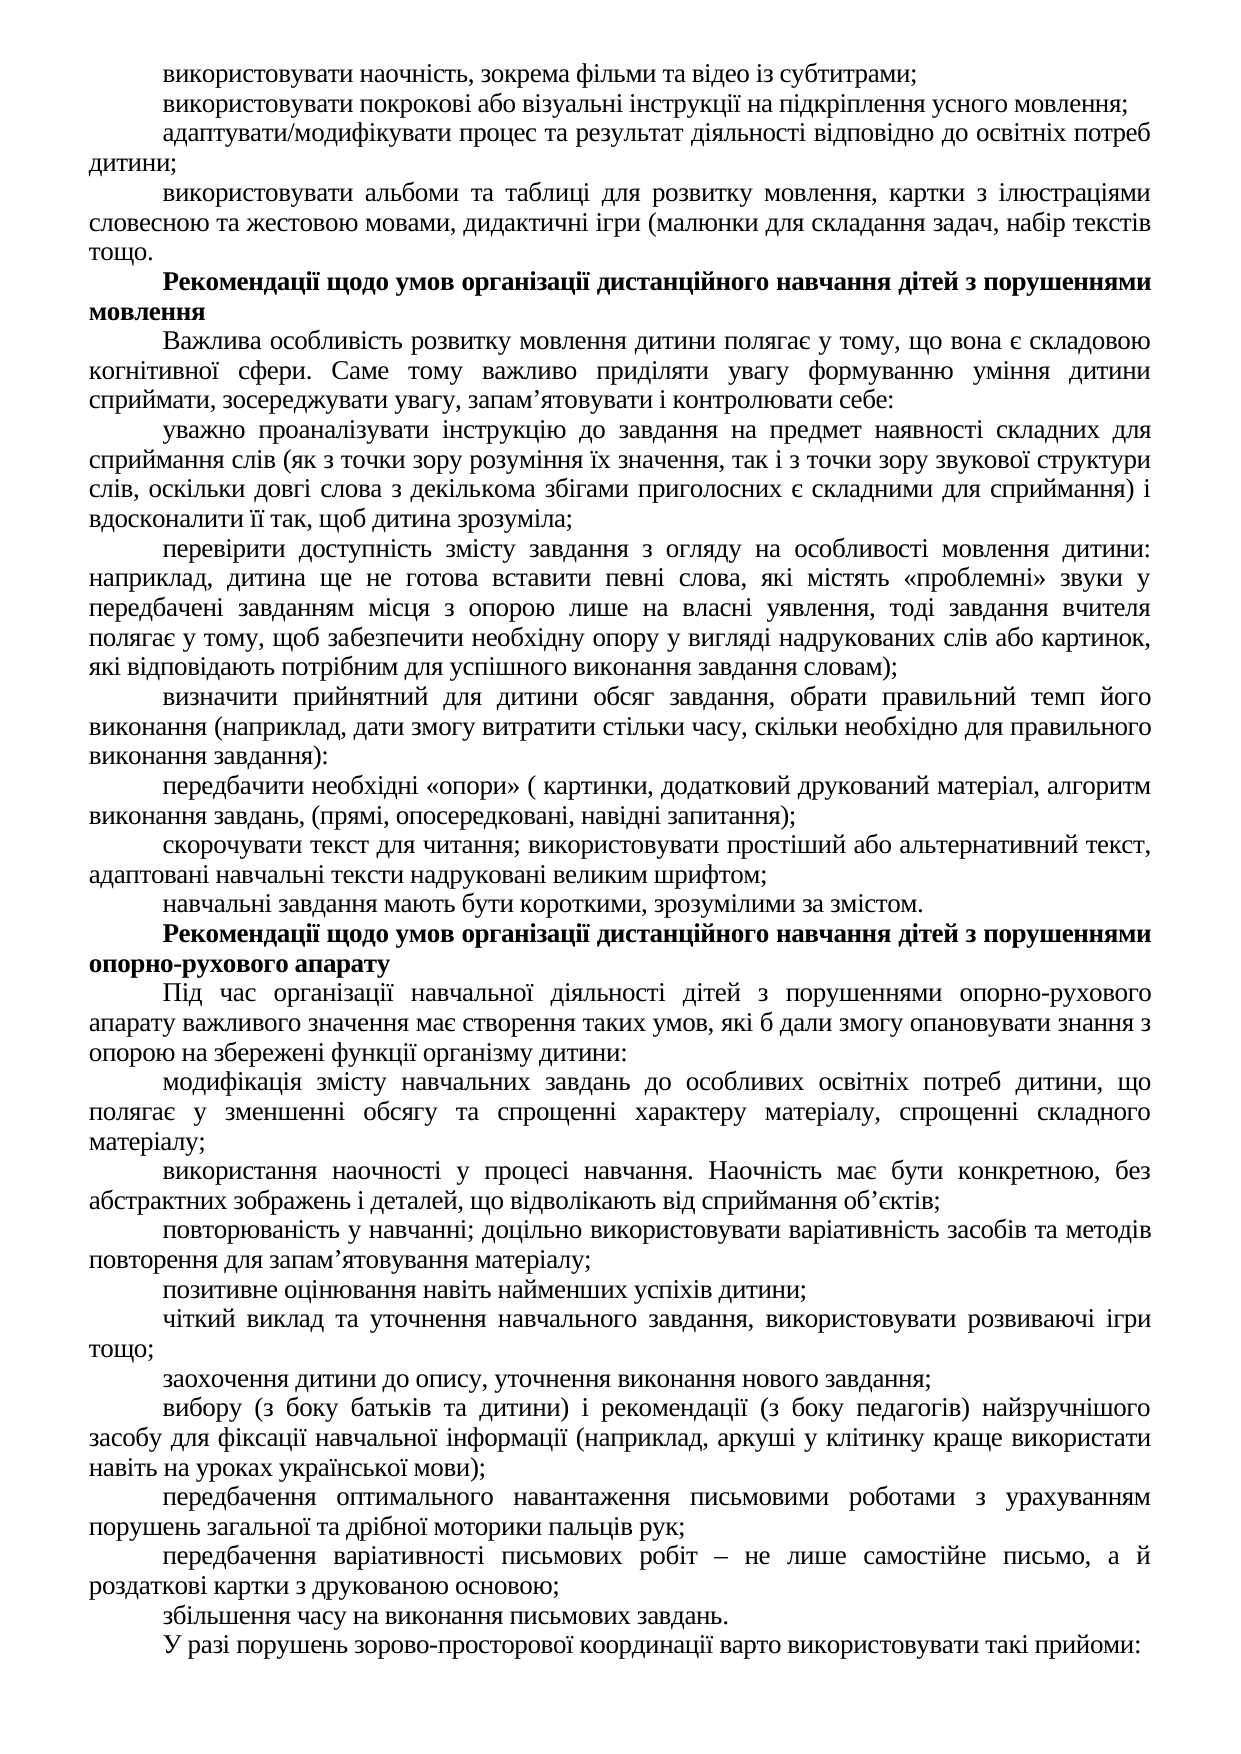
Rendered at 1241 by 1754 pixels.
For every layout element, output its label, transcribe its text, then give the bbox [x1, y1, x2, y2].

text заохочення дитини до опису, уточнення виконання нового завдання; [89, 1363, 1152, 1393]
text адаптувати/модифікувати процес та результат діяльності відповідно до освітніх потреб дитини; [89, 118, 1152, 177]
text Важлива особливість розвитку мовлення дитини полягає у тому, що вона є складовою когнітивної сфери. Саме тому важливо приділяти увагу формуванню уміння дитини сприймати, зосереджувати увагу, запам’ятовувати і контролювати себе: [89, 326, 1152, 415]
text передбачити необхідні «опори» ( картинки, додатковий друкований матеріал, алгоритм виконання завдань, (прямі, опосередковані, навідні запитання); [89, 771, 1152, 830]
text вибору (з боку батьків та дитини) і рекомендації (з боку педагогів) найзручнішого засобу для фіксації навчальної інформації (наприклад, аркуші у клітинку краще використати навіть на уроках української мови); [89, 1393, 1152, 1482]
text збільшення часу на виконання письмових завдань. [89, 1600, 1152, 1630]
text уважно проаналізувати інструкцію до завдання на предмет наявності складних для сприймання слів (як з точки зору розуміння їх значення, так і з точки зору звукової структури слів, оскільки довгі слова з декількома збігами приголосних є складними для сприймання) і вдосконалити її так, щоб дитина зрозуміла; [89, 415, 1152, 533]
text перевірити доступність змісту завдання з огляду на особливості мовлення дитини: наприклад, дитина ще не готова вставити певні слова, які містять «проблемні» звуки у передбачені завданням місця з опорою лише на власні уявлення, тоді завдання вчителя полягає у тому, щоб забезпечити необхідну опору у вигляді надрукованих слів або картинок, які відповідають потрібним для успішного виконання завдання словам); [89, 533, 1152, 682]
text модифікація змісту навчальних завдань до особливих освітніх потреб дитини, що полягає у зменшенні обсягу та спрощенні характеру матеріалу, спрощенні складного матеріалу; [89, 1067, 1152, 1156]
text позитивне оцінювання навіть найменших успіхів дитини; [89, 1274, 1152, 1304]
text скорочувати текст для читання; використовувати простіший або альтернативний текст, адаптовані навчальні тексти надруковані великим шрифтом; [89, 830, 1152, 889]
text чіткий виклад та уточнення навчального завдання, використовувати розвиваючі ігри тощо; [89, 1304, 1152, 1363]
text У разі порушень зорово-просторової координації варто використовувати такі прийоми: [89, 1630, 1152, 1659]
text Рекомендації щодо умов організації дистанційного навчання дітей з порушеннями опорно-рухового апарату [89, 919, 1152, 978]
text використання наочності у процесі навчання. Наочність має бути конкретною, без абстрактних зображень і деталей, що відволікають від сприймання об’єктів; [89, 1156, 1152, 1215]
text повторюваність у навчанні; доцільно використовувати варіативність засобів та методів повторення для запам’ятовування матеріалу; [89, 1215, 1152, 1274]
text використовувати альбоми та таблиці для розвитку мовлення, картки з ілюстраціями словесною та жестовою мовами, дидактичні ігри (малюнки для складання задач, набір текстів тощо. [89, 177, 1152, 266]
text передбачення оптимального навантаження письмовими роботами з урахуванням порушень загальної та дрібної моторики пальців рук; [89, 1482, 1152, 1541]
text передбачення варіативності письмових робіт – не лише самостійне письмо, а й роздаткові картки з друкованою основою; [89, 1541, 1152, 1600]
text використовувати покрокові або візуальні інструкції на підкріплення усного мовлення; [89, 89, 1152, 118]
text навчальні завдання мають бути короткими, зрозумілими за змістом. [89, 889, 1152, 919]
text Рекомендації щодо умов організації дистанційного навчання дітей з порушеннями мовлення [89, 266, 1152, 326]
text Під час організації навчальної діяльності дітей з порушеннями опорно-рухового апарату важливого значення має створення таких умов, які б дали змогу опановувати знання з опорою на збережені функції організму дитини: [89, 978, 1152, 1067]
text використовувати наочність, зокрема фільми та відео із субтитрами; [89, 59, 1152, 89]
text визначити прийнятний для дитини обсяг завдання, обрати правильний темп його виконання (наприклад, дати змогу витратити стільки часу, скільки необхідно для правильного виконання завдання): [89, 682, 1152, 771]
